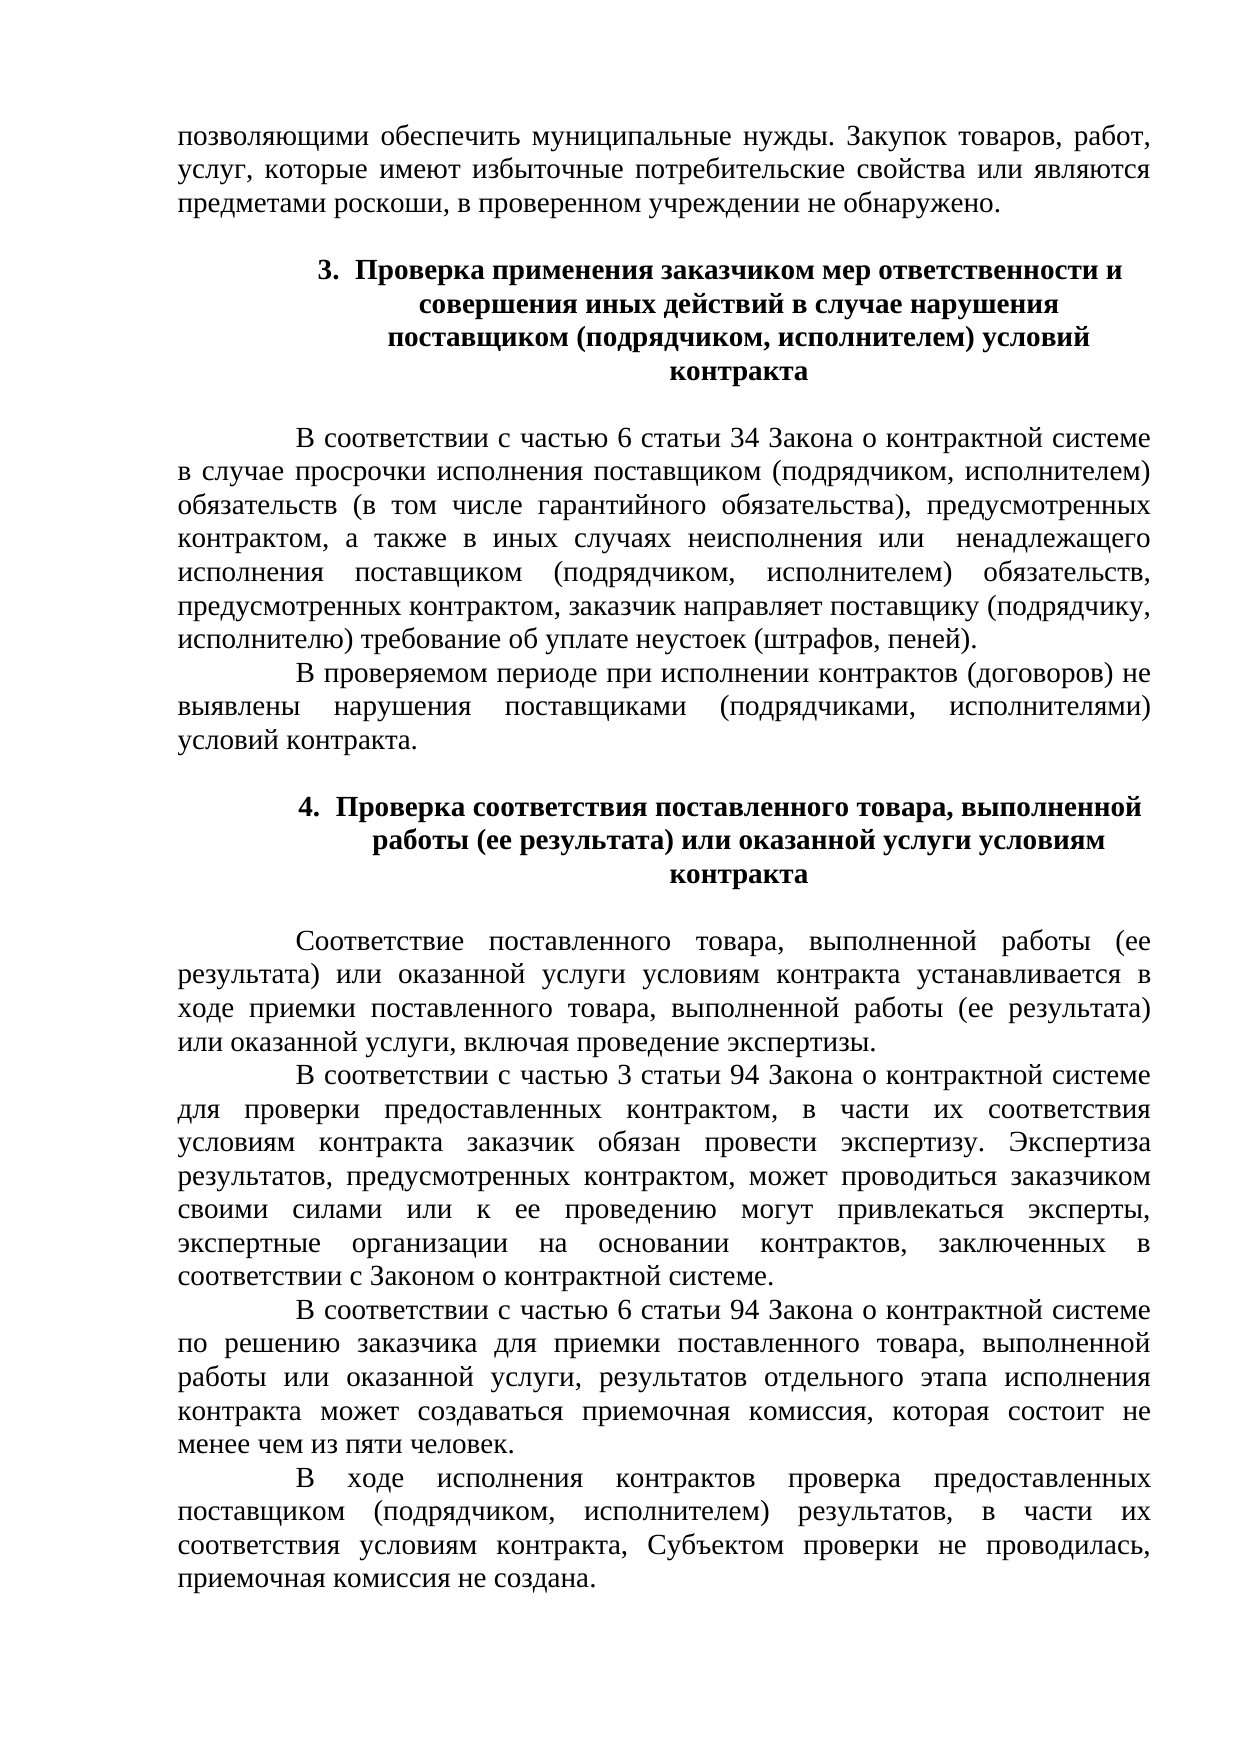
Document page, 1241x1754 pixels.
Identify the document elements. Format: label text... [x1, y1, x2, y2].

list В проверяемом периоде при исполнении контрактов (договоров) не выявлены нарушения поставщиками (подрядчиками, исполнителями) условий контракта. [177, 655, 1152, 755]
list Проверка соответствия поставленного товара, выполненной работы (ее результата) или оказанной услуги условиям контракта [288, 789, 1152, 889]
list Соответствие поставленного товара, выполненной работы (ее результата) или оказанной услуги условиям контракта устанавливается в ходе приемки поставленного товара, выполненной работы (ее результата) или оказанной услуги, включая проведение экспертизы. [177, 923, 1152, 1057]
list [177, 118, 1152, 219]
list В соответствии с частью 6 статьи 94 Закона о контрактной системе по решению заказчика для приемки поставленного товара, выполненной работы или оказанной услуги, результатов отдельного этапа исполнения контракта может создаваться приемочная комиссия, которая состоит не менее чем из пяти человек. [177, 1292, 1152, 1460]
list В ходе исполнения контрактов проверка предоставленных поставщиком (подрядчиком, исполнителем) результатов, в части их соответствия условиям контракта, Субъектом проверки не проводилась, приемочная комиссия не создана. [177, 1460, 1152, 1594]
list В соответствии с частью 3 статьи 94 Закона о контрактной системе для проверки предоставленных контрактом, в части их соответствия условиям контракта заказчик обязан провести экспертизу. Экспертиза результатов, предусмотренных контрактом, может проводиться заказчиком своими силами или к ее проведению могут привлекаться эксперты, экспертные организации на основании контрактов, заключенных в соответствии с Законом о контрактной системе. [177, 1057, 1152, 1292]
list В соответствии с частью 6 статьи 34 Закона о контрактной системе в случае просрочки исполнения поставщиком (подрядчиком, исполнителем) обязательств (в том числе гарантийного обязательства), предусмотренных контрактом, а также в иных случаях неисполнения или ненадлежащего исполнения поставщиком (подрядчиком, исполнителем) обязательств, предусмотренных контрактом, заказчик направляет поставщику (подрядчику, исполнителю) требование об уплате неустоек (штрафов, пеней). [177, 420, 1152, 655]
list Проверка применения заказчиком мер ответственности и совершения иных действий в случае нарушения поставщиком (подрядчиком, исполнителем) условий контракта [288, 252, 1152, 386]
